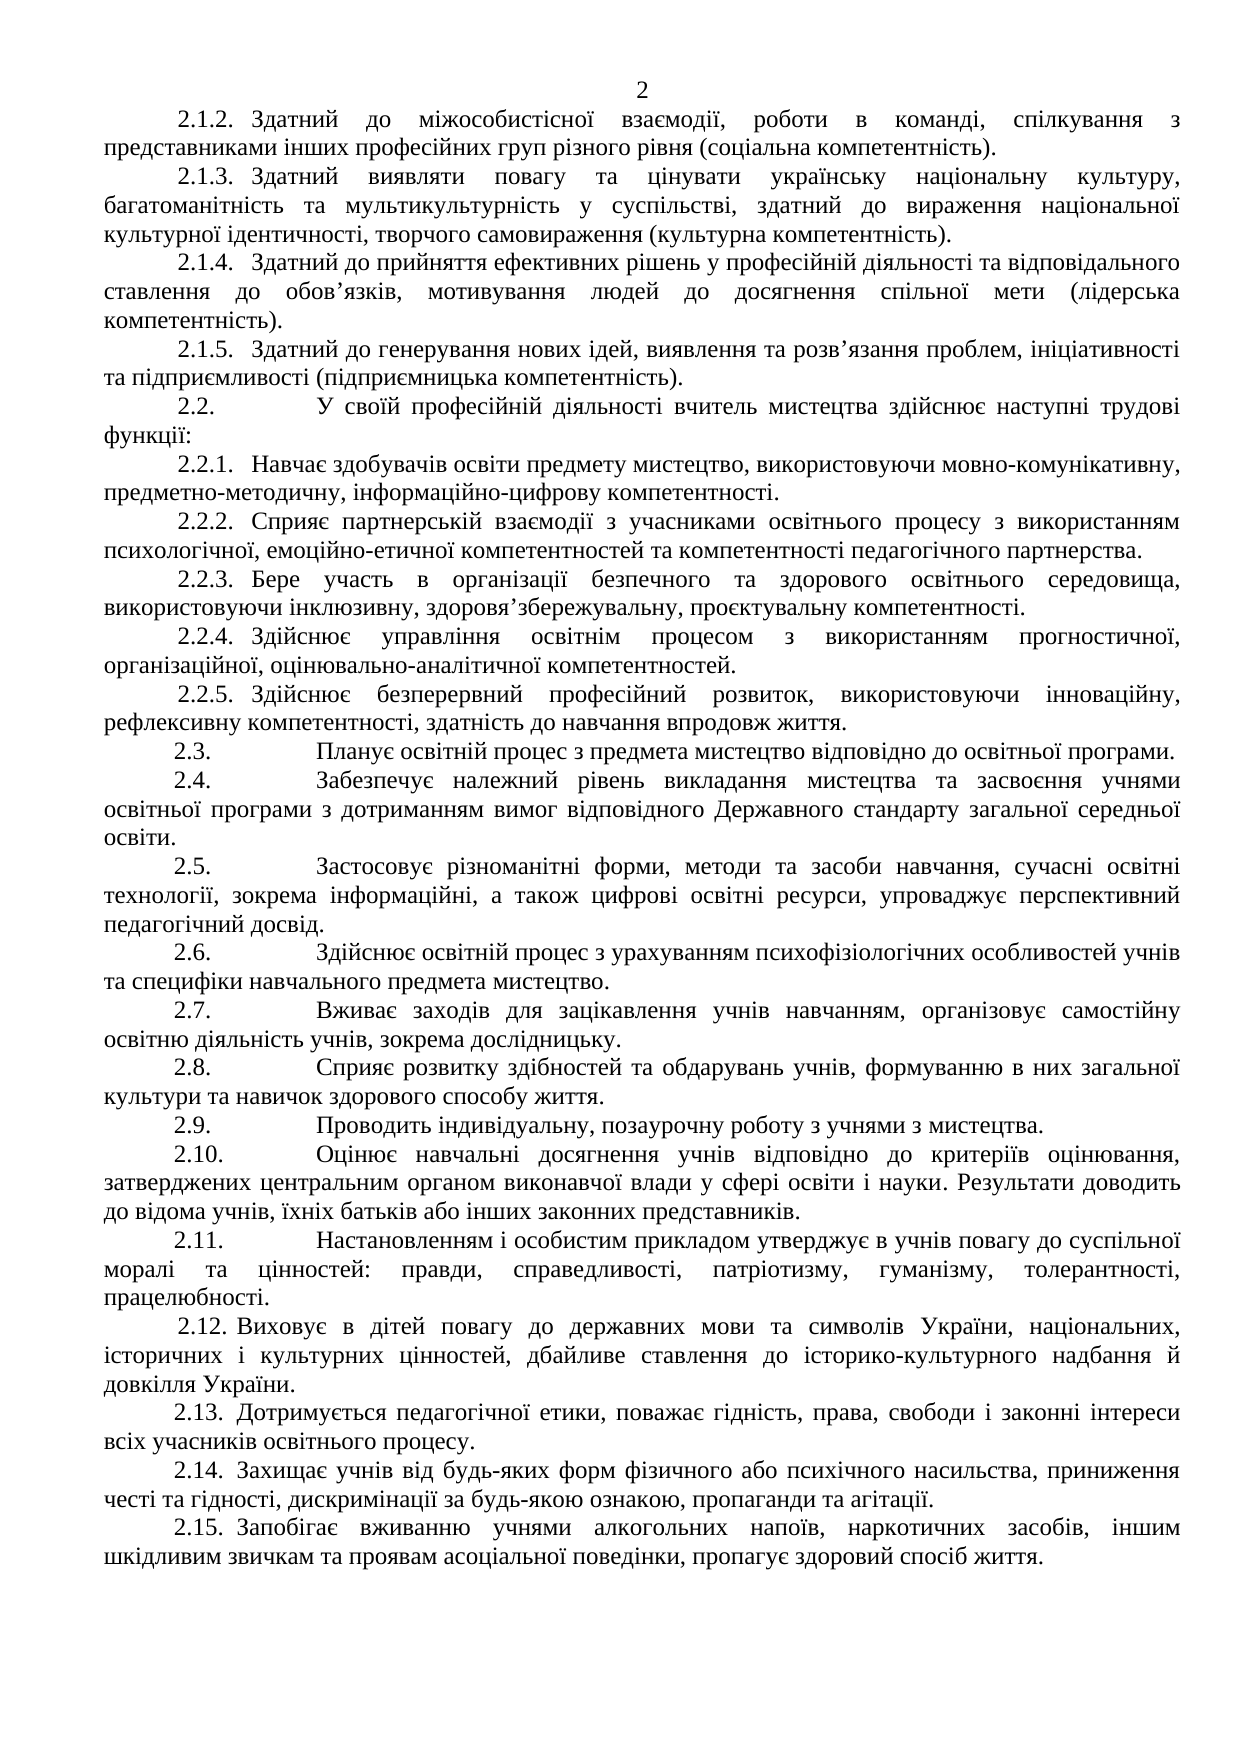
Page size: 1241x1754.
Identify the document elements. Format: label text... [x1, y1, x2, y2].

list Дотримується педагогічної етики, поважає гідність, права, свободи і законні інтереси всіх учасників освітнього процесу. [103, 1397, 1181, 1455]
list Сприяє партнерській взаємодії з учасниками освітнього процесу з використанням психологічної, емоційно-етичної компетентностей та компетентності педагогічного партнерства. [103, 506, 1181, 564]
list Застосовує різноманітні форми, методи та засоби навчання, сучасні освітні технології, зокрема інформаційні, а також цифрові освітні ресурси, упроваджує перспективний педагогічний досвід. [103, 851, 1181, 937]
list Настановленням і особистим прикладом утверджує в учнів повагу до суспільної моралі та цінностей: правди, справедливості, патріотизму, гуманізму, толерантності, працелюбності. [103, 1225, 1181, 1311]
list Планує освітній процес з предмета мистецтво відповідно до освітньої програми. [103, 736, 1181, 765]
list Здатний до міжособистісної взаємодії, роботи в команді, спілкування з представниками інших професійних груп різного рівня (соціальна компетентність). [103, 104, 1181, 161]
list Навчає здобувачів освіти предмету мистецтво, використовуючи мовно-комунікативну, предметно-методичну, інформаційно-цифрову компетентності. [103, 449, 1181, 506]
list Захищає учнів від будь-яких форм фізичного або психічного насильства, приниження честі та гідності, дискримінації за будь-якою ознакою, пропаганди та агітації. [103, 1455, 1181, 1512]
list Виховує в дітей повагу до державних мови та символів України, національних, історичних і культурних цінностей, дбайливе ставлення до історико-культурного надбання й довкілля України. [103, 1311, 1181, 1397]
list Оцінює навчальні досягнення учнів відповідно до критеріїв оцінювання, затверджених центральним органом виконавчої влади у сфері освіти і науки. Результати доводить до відома учнів, їхніх батьків або інших законних представників. [103, 1139, 1181, 1225]
list Сприяє розвитку здібностей та обдарувань учнів, формуванню в них загальної культури та навичок здорового способу життя. [103, 1052, 1181, 1110]
list Проводить індивідуальну, позаурочну роботу з учнями з мистецтва. [103, 1110, 1181, 1139]
list Здатний до прийняття ефективних рішень у професійній діяльності та відповідального ставлення до обов’язків, мотивування людей до досягнення спільної мети (лідерська компетентність). [103, 247, 1181, 334]
list Запобігає вживанню учнями алкогольних напоїв, наркотичних засобів, іншим шкідливим звичкам та проявам асоціальної поведінки, пропагує здоровий спосіб життя. [103, 1512, 1181, 1570]
list Здійснює управління освітнім процесом з використанням прогностичної, організаційної, оцінювально-аналітичної компетентностей. [103, 621, 1181, 679]
list Бере участь в організації безпечного та здорового освітнього середовища, використовуючи інклюзивну, здоровя’збережувальну, проєктувальну компетентності. [103, 564, 1181, 621]
list Вживає заходів для зацікавлення учнів навчанням, організовує самостійну освітню діяльність учнів, зокрема дослідницьку. [103, 995, 1181, 1052]
list У своїй професійній діяльності вчитель мистецтва здійснює наступні трудові функції: [103, 391, 1181, 449]
list Здатний до генерування нових ідей, виявлення та розв’язання проблем, ініціативності та підприємливості (підприємницька компетентність). [103, 334, 1181, 391]
list Здатний виявляти повагу та цінувати українську національну культуру, багатоманітність та мультикультурність у суспільстві, здатний до вираження національної культурної ідентичності, творчого самовираження (культурна компетентність). [103, 161, 1181, 247]
list Здійснює освітній процес з урахуванням психофізіологічних особливостей учнів та специфіки навчального предмета мистецтво. [103, 937, 1181, 995]
list Забезпечує належний рівень викладання мистецтва та засвоєння учнями освітньої програми з дотриманням вимог відповідного Державного стандарту загальної середньої освіти. [103, 765, 1181, 851]
list Здійснює безперервний професійний розвиток, використовуючи інноваційну, рефлексивну компетентності, здатність до навчання впродовж життя. [103, 679, 1181, 736]
